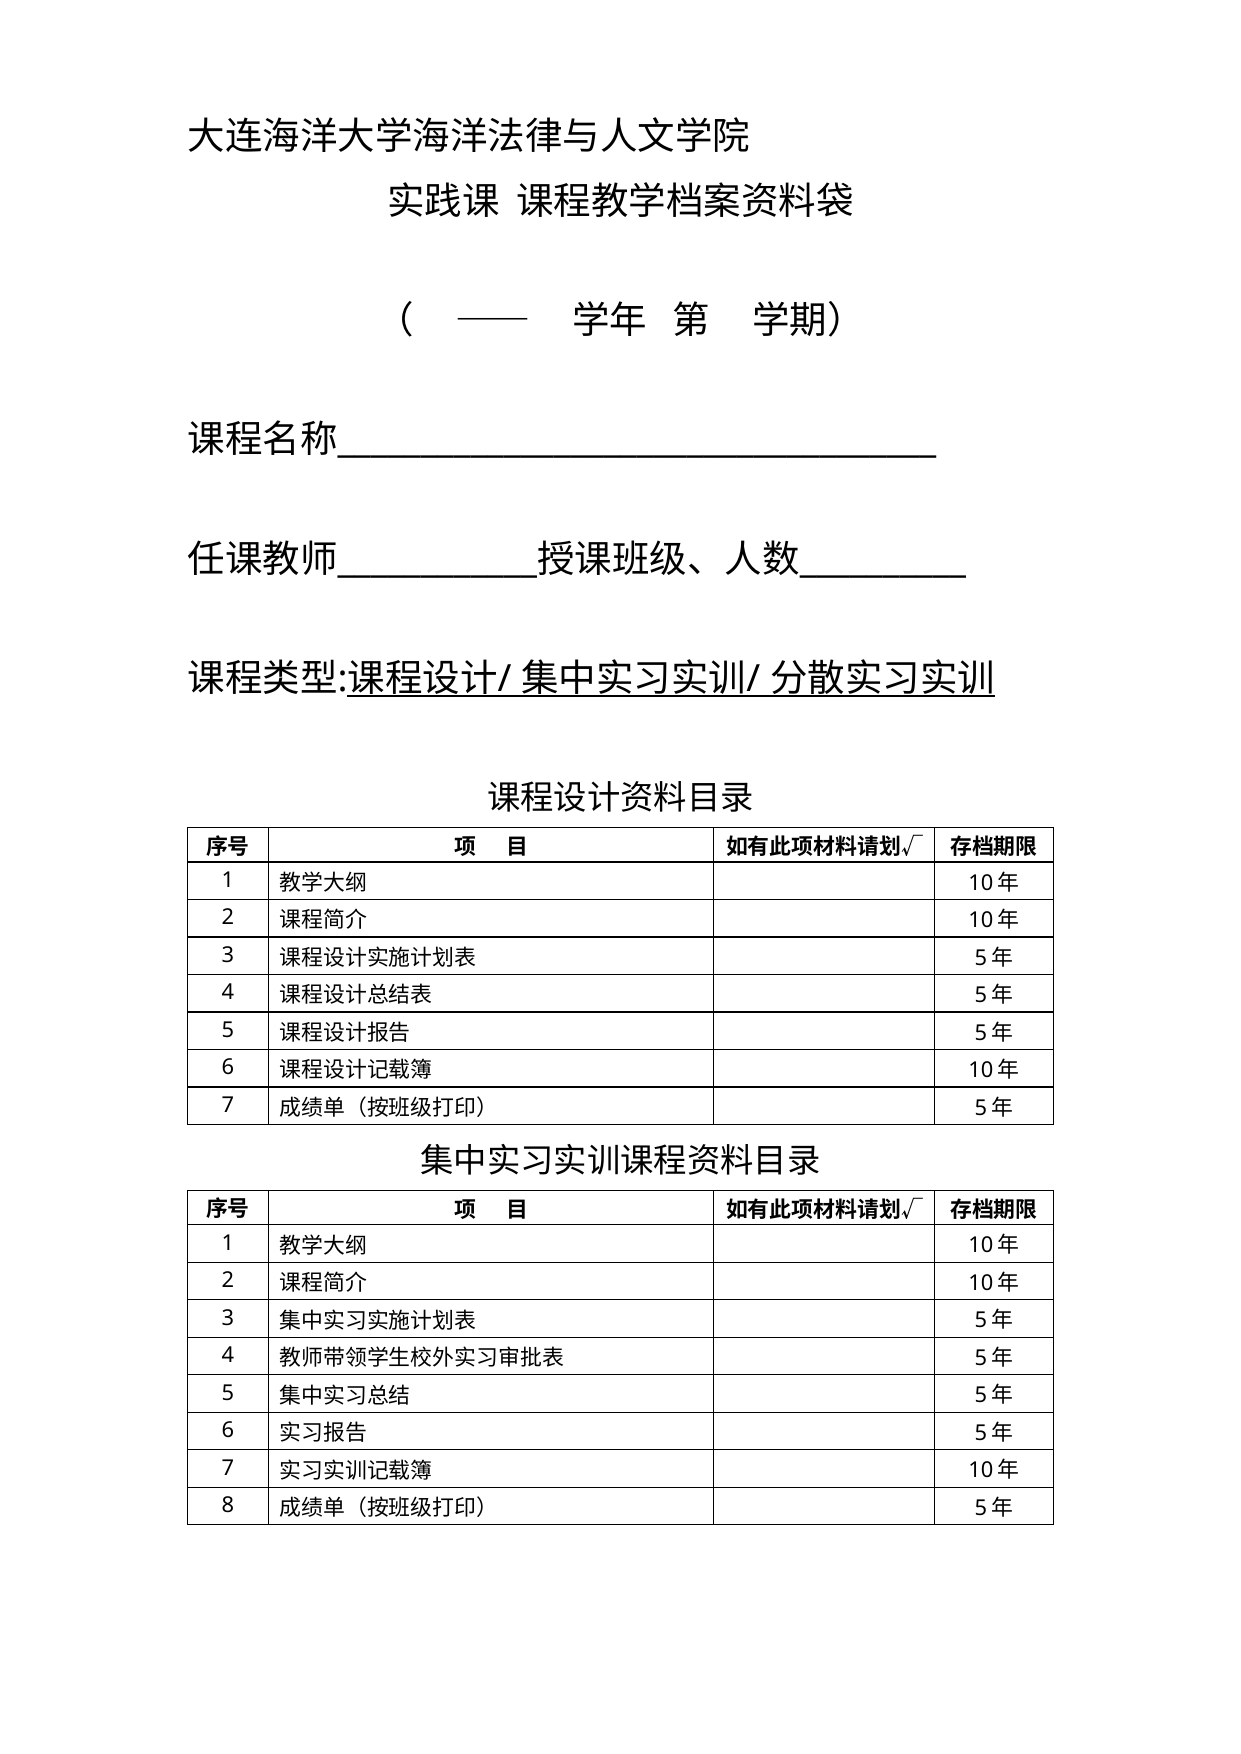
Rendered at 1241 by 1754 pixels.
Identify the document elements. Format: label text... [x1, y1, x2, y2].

table_cell 5年 [935, 1013, 1053, 1049]
table_cell 8 [188, 1488, 268, 1524]
table_cell [714, 863, 934, 899]
table_cell 6 [188, 1050, 268, 1086]
table_cell [714, 1413, 934, 1449]
table_cell 7 [188, 1088, 268, 1124]
table_cell 10年 [935, 1225, 1053, 1262]
text 任课教师____________授课班级、人数__________ [187, 523, 1053, 588]
table_cell 5年 [935, 975, 1053, 1011]
table_cell 10年 [935, 1050, 1053, 1086]
table_header 如有此项材料请划√ [714, 828, 934, 861]
table_cell 7 [188, 1450, 268, 1487]
table_cell [714, 1338, 934, 1374]
table_header 如有此项材料请划√ [714, 1191, 934, 1224]
table_cell 5 [188, 1375, 268, 1412]
table_cell 成绩单（按班级打印） [269, 1088, 713, 1124]
table_cell [714, 1375, 934, 1412]
table_cell 3 [188, 938, 268, 974]
table_cell [714, 1488, 934, 1524]
table_header 项 目 [269, 1191, 713, 1224]
table_cell 实习报告 [269, 1413, 713, 1449]
table_cell 课程简介 [269, 900, 713, 936]
table_cell 课程设计实施计划表 [269, 938, 713, 974]
table_cell 5年 [935, 1375, 1053, 1412]
text 集中实习实训课程资料目录 [187, 1125, 1053, 1190]
table_cell 集中实习总结 [269, 1375, 713, 1412]
table_cell 10年 [935, 1263, 1053, 1299]
table_cell [714, 1300, 934, 1337]
table_cell 实习实训记载簿 [269, 1450, 713, 1487]
table_cell 5年 [935, 1413, 1053, 1449]
table_cell [714, 975, 934, 1011]
table_cell 课程设计总结表 [269, 975, 713, 1011]
table_cell [714, 1013, 934, 1049]
table_header 序号 [188, 828, 268, 861]
text 课程类型:课程设计/ 集中实习实训/ 分散实习实训 [187, 643, 1053, 708]
table_cell 1 [188, 863, 268, 899]
text 课程名称____________________________________ [187, 404, 1053, 469]
text 课程设计资料目录 [187, 762, 1053, 827]
text 实践课 课程教学档案资料袋 [187, 165, 1053, 230]
text 大连海洋大学海洋法律与人文学院 [187, 100, 1053, 165]
table_cell 教学大纲 [269, 1225, 713, 1262]
table_header 存档期限 [935, 828, 1053, 861]
table_cell 2 [188, 1263, 268, 1299]
table_cell 5年 [935, 1088, 1053, 1124]
table_cell 课程设计记载簿 [269, 1050, 713, 1086]
table_cell 课程简介 [269, 1263, 713, 1299]
table_header 序号 [188, 1191, 268, 1224]
table_cell 1 [188, 1225, 268, 1262]
table_cell 10年 [935, 900, 1053, 936]
table_cell [714, 938, 934, 974]
table_cell 教学大纲 [269, 863, 713, 899]
table_cell 5年 [935, 1338, 1053, 1374]
table_cell 4 [188, 975, 268, 1011]
table_cell 2 [188, 900, 268, 936]
table_header 项 目 [269, 828, 713, 861]
table_cell [714, 1263, 934, 1299]
table_cell 5年 [935, 938, 1053, 974]
table_cell [714, 1450, 934, 1487]
table_cell [714, 900, 934, 936]
table_cell 10年 [935, 1450, 1053, 1487]
table_cell 10年 [935, 863, 1053, 899]
table_cell 5年 [935, 1488, 1053, 1524]
text （ —— 学年 第 学期） [187, 284, 1053, 349]
table_cell [714, 1088, 934, 1124]
table_cell 5年 [935, 1300, 1053, 1337]
table_cell 教师带领学生校外实习审批表 [269, 1338, 713, 1374]
table_header 存档期限 [935, 1191, 1053, 1224]
table_cell [714, 1050, 934, 1086]
table_cell 5 [188, 1013, 268, 1049]
table_cell 6 [188, 1413, 268, 1449]
table_cell 集中实习实施计划表 [269, 1300, 713, 1337]
table_cell 3 [188, 1300, 268, 1337]
table_cell 课程设计报告 [269, 1013, 713, 1049]
table_cell [714, 1225, 934, 1262]
table_cell 4 [188, 1338, 268, 1374]
table_cell 成绩单（按班级打印） [269, 1488, 713, 1524]
